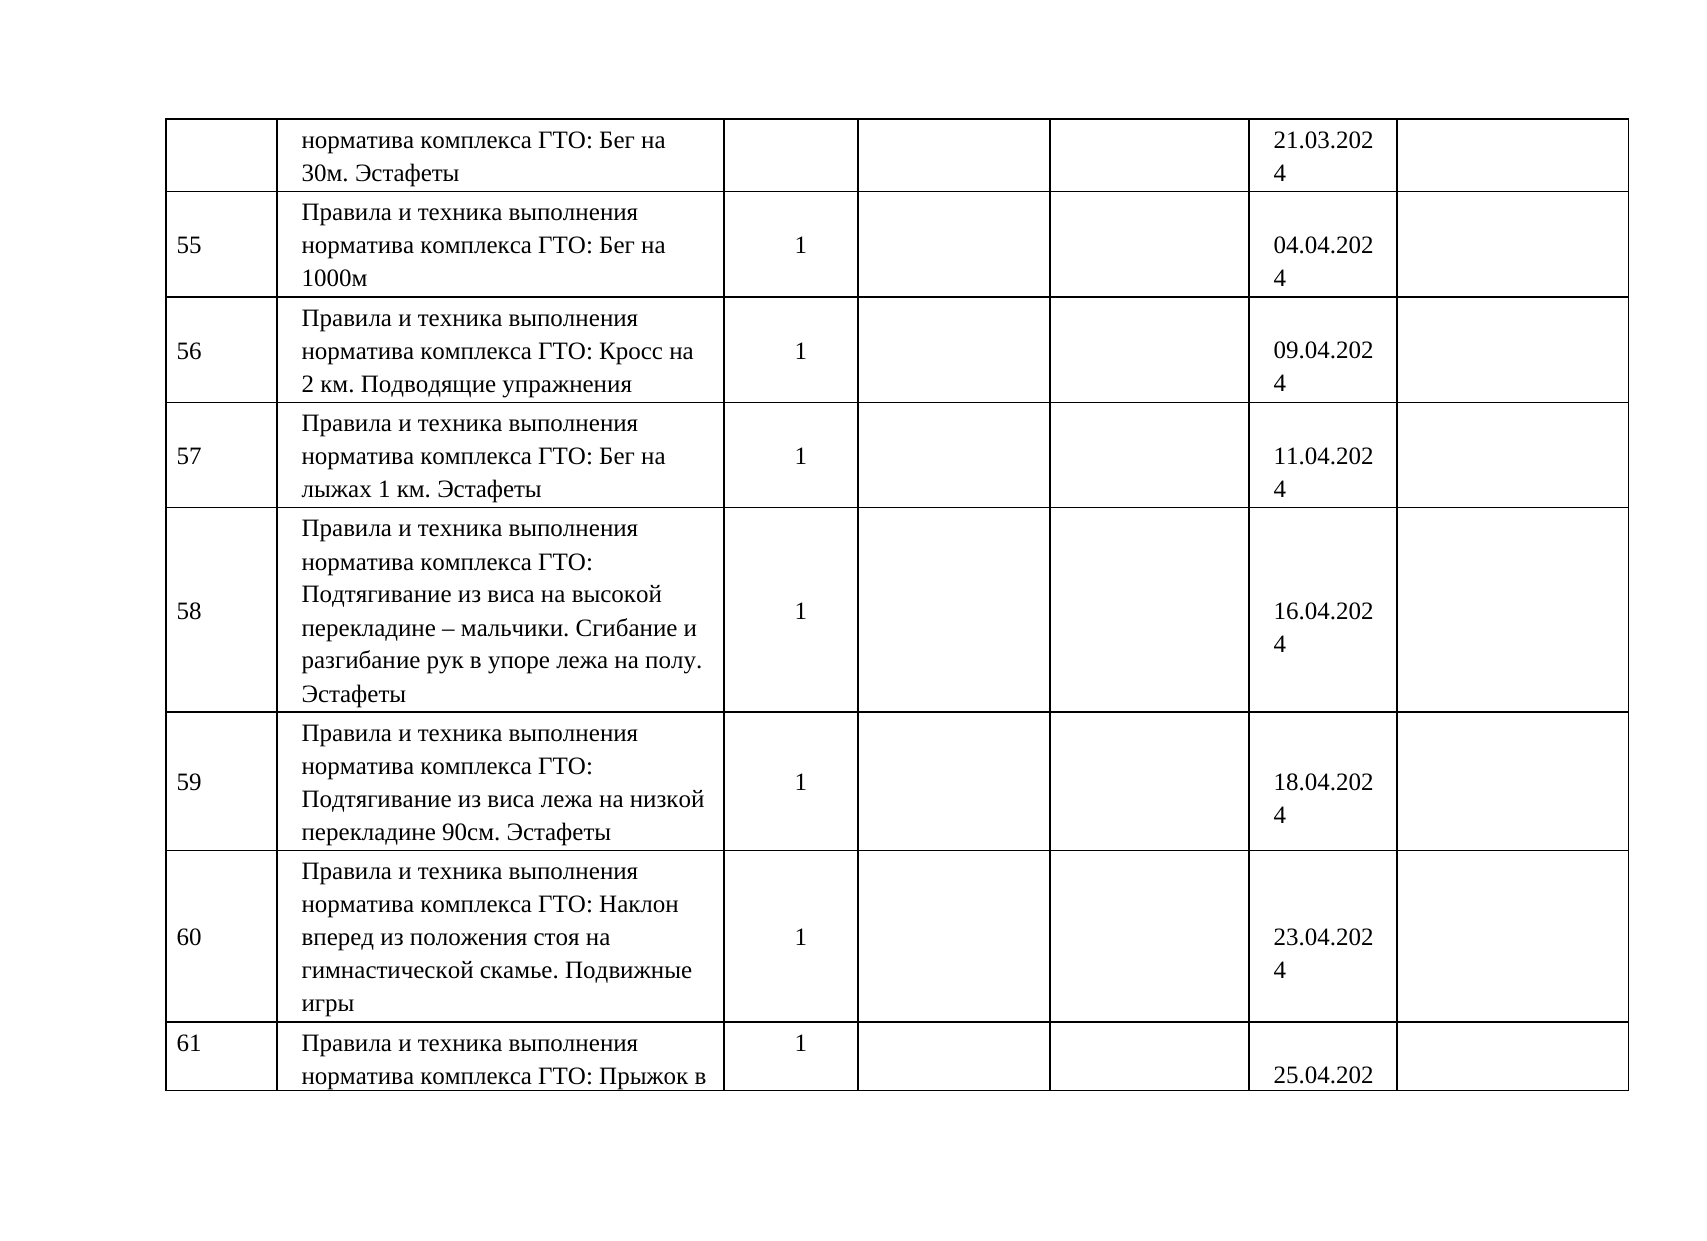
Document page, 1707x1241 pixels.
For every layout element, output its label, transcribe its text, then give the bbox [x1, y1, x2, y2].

table_cell 1 [725, 1023, 857, 1090]
table_cell Правила и техника выполнения норматива комплекса ГТО: Наклон вперед из положения стоя на гимнастической скамье. Подвижные игры [278, 851, 723, 1021]
table_cell [859, 120, 1049, 191]
table_cell [1051, 192, 1248, 296]
table_cell 18.04.2024 [1250, 713, 1396, 850]
table_cell [1051, 403, 1248, 507]
table_cell 09.04.2024 [1250, 298, 1396, 401]
table_cell 1 [725, 508, 857, 711]
table_cell [859, 192, 1049, 296]
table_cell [278, 120, 723, 191]
table_cell [859, 298, 1049, 401]
table_cell 57 [167, 403, 276, 507]
table_cell 23.04.2024 [1250, 851, 1396, 1021]
table_cell [1051, 851, 1248, 1021]
table_cell 1 [725, 120, 857, 191]
table_cell 25.04.2024 [1250, 1023, 1396, 1090]
table_cell 58 [167, 508, 276, 711]
table_cell [1398, 192, 1628, 296]
table_cell Правила и техника выполнения норматива комплекса ГТО: Подтягивание из виса на высокой перекладине – мальчики. Сгибание и разгибание рук в упоре лежа на полу. Эстафеты [278, 508, 723, 711]
table_cell [1398, 508, 1628, 711]
table_cell Правила и техника выполнения норматива комплекса ГТО: Бег на лыжах 1 км. Эстафеты [278, 403, 723, 507]
table_cell [1398, 298, 1628, 401]
table_cell [1398, 1023, 1628, 1090]
table_cell 1 [725, 192, 857, 296]
table_cell 55 [167, 192, 276, 296]
table_cell [1398, 403, 1628, 507]
table_cell [859, 508, 1049, 711]
table_cell [859, 713, 1049, 850]
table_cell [278, 1023, 723, 1090]
table_cell [1051, 120, 1248, 191]
table_cell 1 [725, 403, 857, 507]
table_cell 1 [725, 298, 857, 401]
table_cell [859, 403, 1049, 507]
table_cell [1398, 713, 1628, 850]
table_cell 1 [725, 713, 857, 850]
table_cell 54 [167, 120, 276, 191]
table_cell 1 [725, 851, 857, 1021]
table_cell 11.04.2024 [1250, 403, 1396, 507]
table_cell [1398, 851, 1628, 1021]
table_cell 61 [167, 1023, 276, 1090]
table_cell [859, 1023, 1049, 1090]
table_cell [1051, 298, 1248, 401]
table_cell 04.04.2024 [1250, 192, 1396, 296]
table_cell Правила и техника выполнения норматива комплекса ГТО: Подтягивание из виса лежа на низкой перекладине 90см. Эстафеты [278, 713, 723, 850]
table_cell Правила и техника выполнения норматива комплекса ГТО: Кросс на 2 км. Подводящие упражнения [278, 298, 723, 401]
table_cell 21.03.2024 [1250, 120, 1396, 191]
table_cell [1051, 1023, 1248, 1090]
table_cell [1051, 713, 1248, 850]
table_cell 56 [167, 298, 276, 401]
table_cell [1051, 508, 1248, 711]
table_cell 59 [167, 713, 276, 850]
table_cell 60 [167, 851, 276, 1021]
table_cell Правила и техника выполнения норматива комплекса ГТО: Бег на 1000м [278, 192, 723, 296]
table_cell [859, 851, 1049, 1021]
table_cell 16.04.2024 [1250, 508, 1396, 711]
table_cell [1398, 120, 1628, 191]
